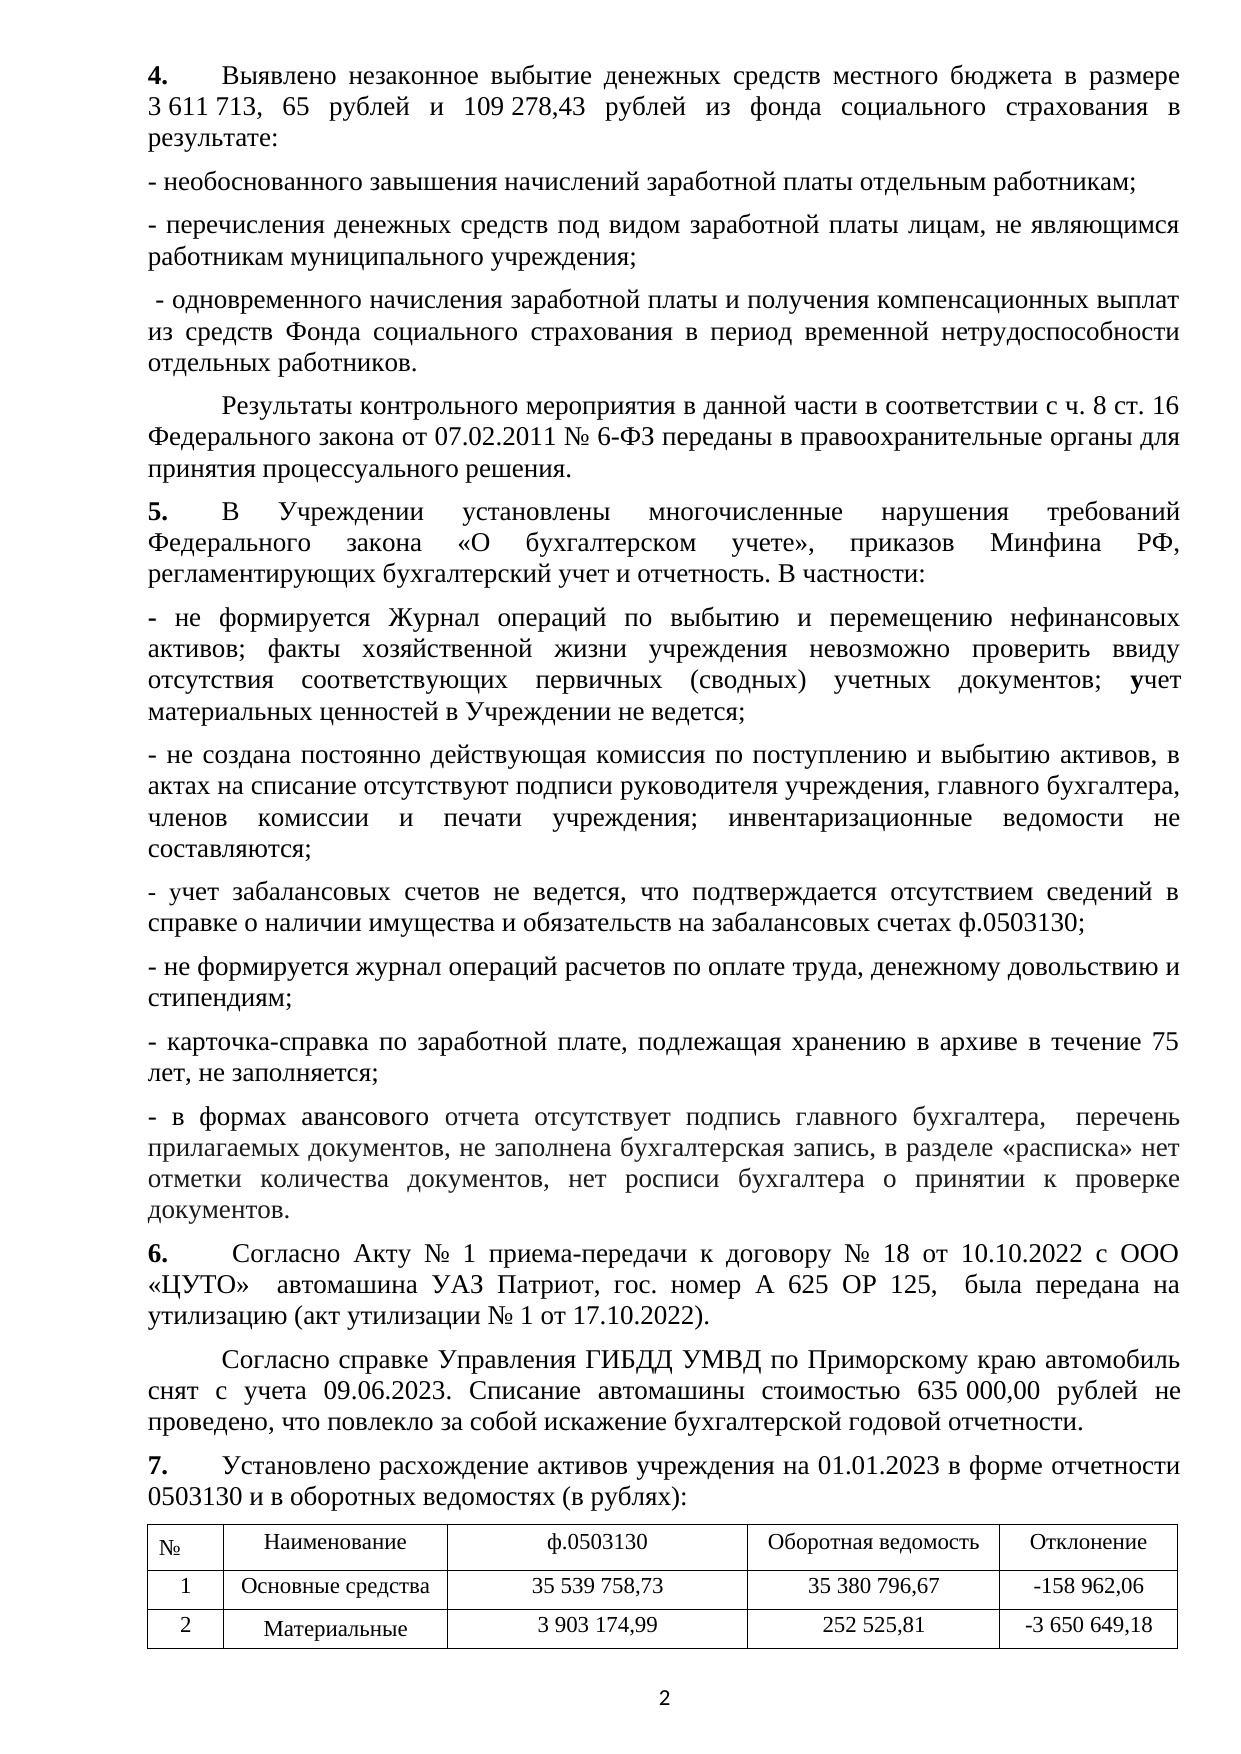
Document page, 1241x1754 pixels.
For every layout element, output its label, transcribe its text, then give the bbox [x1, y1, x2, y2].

table_cell 35 380 796,67 [748, 1571, 999, 1608]
table_header Оборотная ведомость [748, 1525, 999, 1569]
text - не формируется журнал операций расчетов по оплате труда, денежному довольствию и стипендиям; [148, 950, 1181, 1012]
table_cell 35 539 758,73 [448, 1571, 747, 1608]
text - в формах авансового отчета отсутствует подпись главного бухгалтера, перечень прилагаемых документов, не заполнена бухгалтерская запись, в разделе «расписка» нет отметки количества документов, нет росписи бухгалтера о принятии к проверке документов. [148, 1100, 1181, 1224]
table_header № [148, 1525, 223, 1569]
table_cell -158 962,06 [1000, 1571, 1177, 1608]
list - перечисления денежных средств под видом заработной платы лицам, не являющимся работникам муниципального учреждения; [148, 209, 1181, 271]
table_cell Материальные запасы [224, 1610, 447, 1647]
table_cell 252 525,81 [748, 1610, 999, 1647]
table_header Наименование [224, 1525, 447, 1569]
table_cell 3 903 174,99 [448, 1610, 747, 1647]
table_cell 1 [148, 1571, 223, 1608]
table_header Отклонение [1000, 1525, 1177, 1569]
table_cell -3 650 649,18 [1000, 1610, 1177, 1647]
text Согласно справке Управления ГИБДД УМВД по Приморскому краю автомобиль снят с учета 09.06.2023. Списание автомашины стоимостью 635 000,00 рублей не проведено, что повлекло за собой искажение бухгалтерской годовой отчетности. [148, 1343, 1181, 1436]
text 7. Установлено расхождение активов учреждения на 01.01.2023 в форме отчетности 0503130 и в оборотных ведомостях (в рублях): [148, 1449, 1181, 1511]
text 6. Согласно Акту № 1 приема-передачи к договору № 18 от 10.10.2022 с ООО «ЦУТО» автомашина УАЗ Патриот, гос. номер А 625 ОР 125, была передана на утилизацию (акт утилизации № 1 от 17.10.2022). [148, 1237, 1181, 1330]
table_cell Основные средства [224, 1571, 447, 1608]
text - не формируется Журнал операций по выбытию и перемещению нефинансовых активов; факты хозяйственной жизни учреждения невозможно проверить ввиду отсутствия соответствующих первичных (сводных) учетных документов; учет материальных ценностей в Учреждении не ведется; [148, 601, 1181, 726]
table_cell 2 [148, 1610, 223, 1647]
list 4. Выявлено незаконное выбытие денежных средств местного бюджета в размере 3 611 713, 65 рублей и 109 278,43 рублей из фонда социального страхования в результате: [148, 59, 1181, 152]
list Результаты контрольного мероприятия в данной части в соответствии с ч. 8 ст. 16 Федерального закона от 07.02.2011 № 6-ФЗ переданы в правоохранительные органы для принятия процессуального решения. [148, 389, 1181, 483]
text 5. В Учреждении установлены многочисленные нарушения требований Федерального закона «О бухгалтерском учете», приказов Минфина РФ, регламентирующих бухгалтерский учет и отчетность. В частности: [148, 495, 1181, 589]
list - карточка-справка по заработной плате, подлежащая хранению в архиве в течение 75 лет, не заполняется; [148, 1025, 1181, 1087]
text - учет забалансовых счетов не ведется, что подтверждается отсутствием сведений в справке о наличии имущества и обязательств на забалансовых счетах ф.0503130; [148, 875, 1181, 938]
table_header ф.0503130 [448, 1525, 747, 1569]
list - необоснованного завышения начислений заработной платы отдельным работникам; [148, 165, 1181, 196]
list - одновременного начисления заработной платы и получения компенсационных выплат из средств Фонда социального страхования в период временной нетрудоспособности отдельных работников. [148, 283, 1181, 377]
text - не создана постоянно действующая комиссия по поступлению и выбытию активов, в актах на списание отсутствуют подписи руководителя учреждения, главного бухгалтера, членов комиссии и печати учреждения; инвентаризационные ведомости не составляются; [148, 738, 1181, 863]
